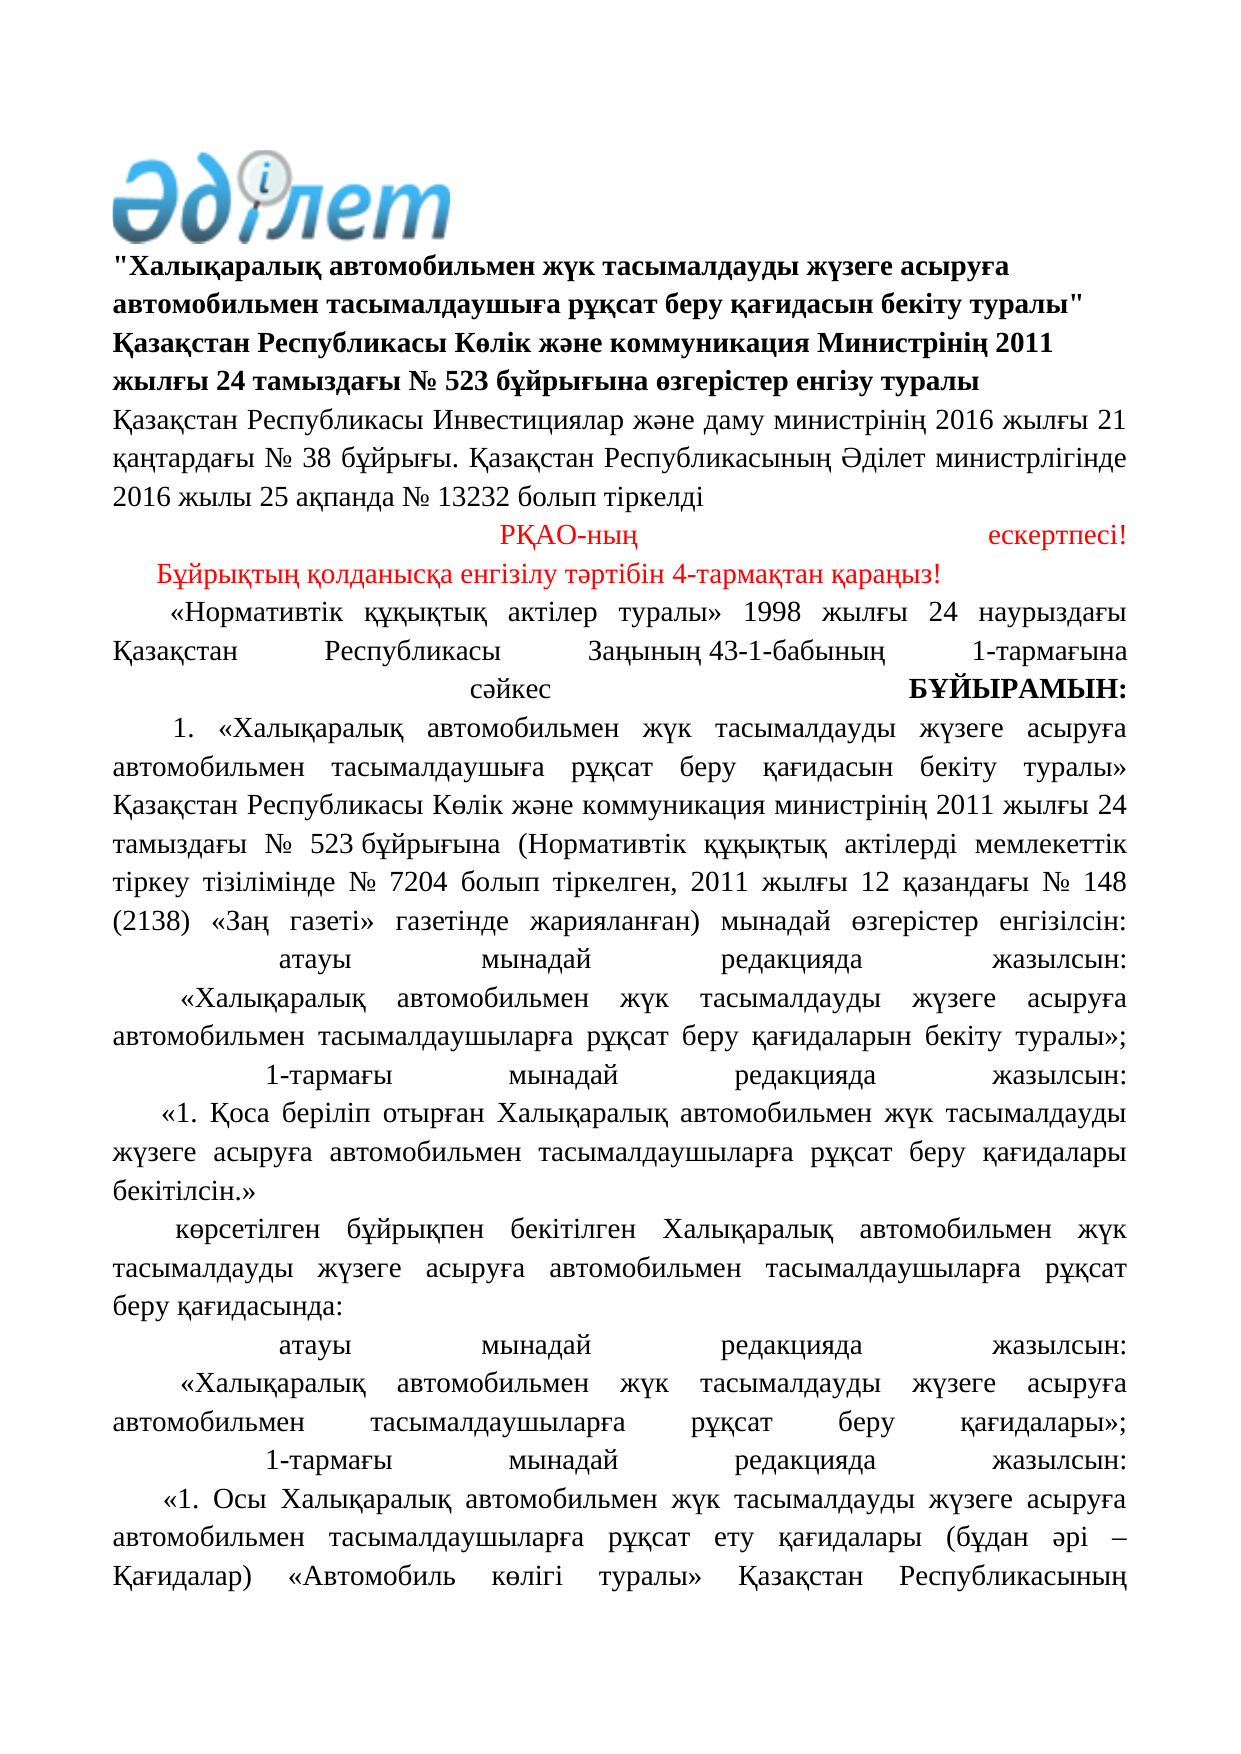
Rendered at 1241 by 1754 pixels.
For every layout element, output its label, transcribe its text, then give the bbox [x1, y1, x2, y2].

text РҚАО-ның ескертпесі! Бұйрықтың қолданысқа енгізілу тәртібін 4-тармақтан қараңыз! [112, 517, 1128, 589]
text "Халықаралық автомобильмен жүк тасымалдауды жүзеге асыруға автомобильмен тасымалдаушыға рұқсат беру қағидасын бекіту туралы" Қазақстан Республикасы Көлік және коммуникация Министрінің 2011 жылғы 24 тамыздағы № 523 бұйрығына өзгерістер енгізу туралы [112, 248, 1128, 397]
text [112, 594, 1128, 1592]
picture [112, 150, 451, 244]
text Қазақстан Республикасы Инвестициялар және даму министрінің 2016 жылғы 21 қаңтардағы № 38 бұйрығы. Қазақстан Республикасының Әділет министрлігінде 2016 жылы 25 ақпанда № 13232 болып тіркелді [112, 402, 1128, 512]
